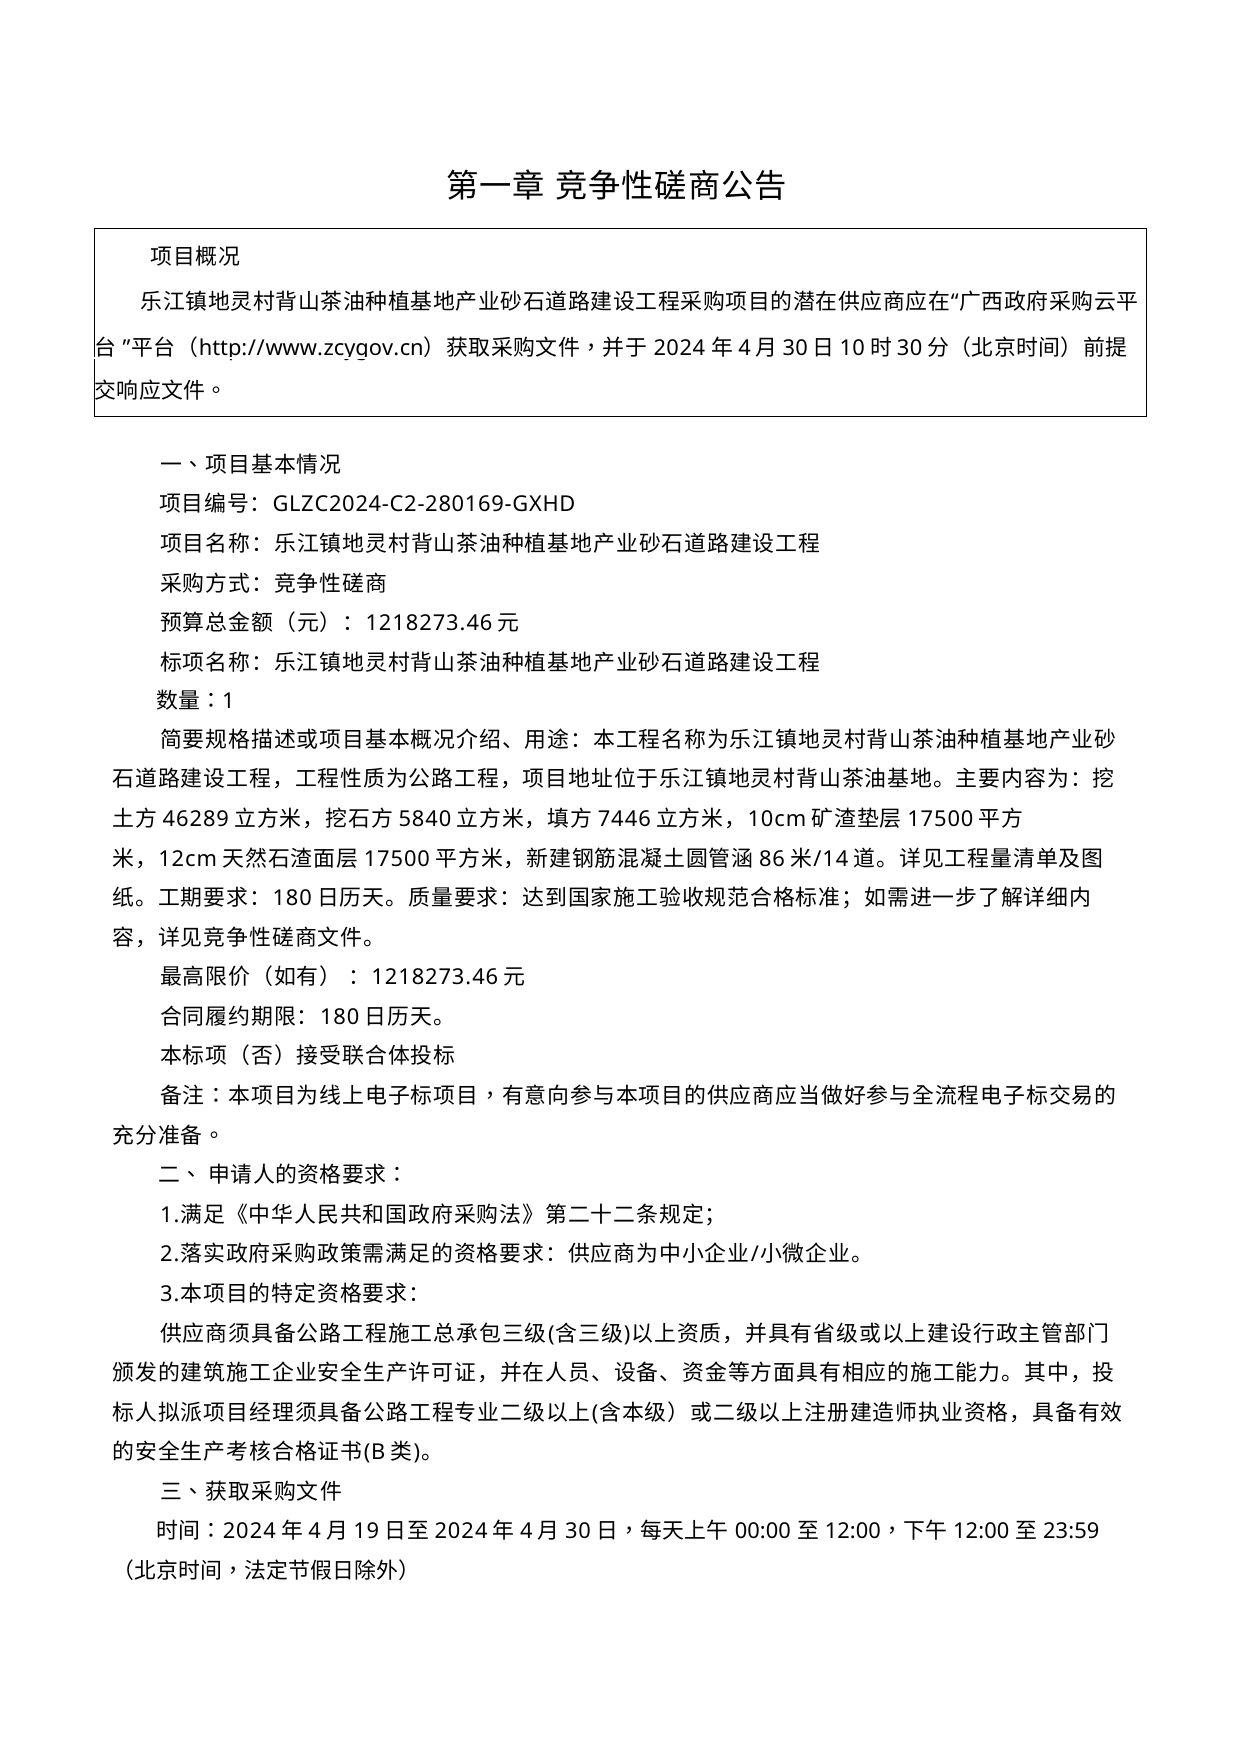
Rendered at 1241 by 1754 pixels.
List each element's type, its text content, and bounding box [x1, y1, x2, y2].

text 3.本项目的特定资格要求： [112, 1270, 1128, 1309]
text 合同履约期限：180日历天。 [112, 993, 1128, 1032]
text 项目名称：乐江镇地灵村背山茶油种植基地产业砂石道路建设工程 [112, 520, 1128, 559]
text 标项名称：乐江镇地灵村背山茶油种植基地产业砂石道路建设工程 [112, 638, 1128, 678]
text 第一章 竞争性磋商公告 [446, 165, 1128, 205]
table_header 项目概况 乐江镇地灵村背山茶油种植基地产业砂石道路建设工程采购项目的潜在供应商应在“广西政府采购云平台 ”平台（http://www.zcygov.cn）获取采购文件，并于 2024 年4月30日10时30分（北京时间）前提交响应文件。 [95, 229, 1146, 416]
text 数量：1 [112, 678, 1128, 716]
text 简要规格描述或项目基本概况介绍、用途：本工程名称为乐江镇地灵村背山茶油种植基地产业砂石道路建设工程，工程性质为公路工程，项目地址位于乐江镇地灵村背山茶油基地。主要内容为：挖土方46289立方米，挖石方5840立方米，填方7446立方米，10cm矿渣垫层17500平方米，12cm天然石渣面层17500平方米，新建钢筋混凝土圆管涵86米/14道。详见工程量清单及图纸。工期要求：180日历天。质量要求：达到国家施工验收规范合格标准；如需进一步了解详细内容，详见竞争性磋商文件。 [112, 716, 1128, 953]
text 1.满足《中华人民共和国政府采购法》第二十二条规定； [112, 1191, 1128, 1230]
text 供应商须具备公路工程施工总承包三级(含三级)以上资质，并具有省级或以上建设行政主管部门颁发的建筑施工企业安全生产许可证，并在人员、设备、资金等方面具有相应的施工能力。其中，投标人拟派项目经理须具备公路工程专业二级以上(含本级）或二级以上注册建造师执业资格，具备有效的安全生产考核合格证书(B类)。 [112, 1309, 1128, 1468]
text 二、 申请人的资格要求： [112, 1151, 1128, 1191]
text 备注：本项目为线上电子标项目，有意向参与本项目的供应商应当做好参与全流程电子标交易的充分准备。 [112, 1072, 1128, 1151]
text 采购方式：竞争性磋商 [112, 559, 1128, 599]
text 三、获取采购文件 [112, 1468, 1128, 1507]
text 最高限价（如有） ：1218273.46元 [112, 953, 1128, 993]
text 预算总金额（元）：1218273.46元 [112, 599, 1128, 638]
text 项目编号：GLZC2024-C2-280169-GXHD [112, 480, 1128, 520]
text 时间：2024年4月19日至2024年4月30日，每天上午 00:00 至 12:00，下午 12:00 至 23:59 （北京时间，法定节假日除外） [112, 1507, 1128, 1586]
text 2.落实政府采购政策需满足的资格要求：供应商为中小企业/小微企业。 [112, 1230, 1128, 1270]
text 本标项（否）接受联合体投标 [112, 1032, 1128, 1072]
text 一、项目基本情况 [112, 441, 1128, 480]
